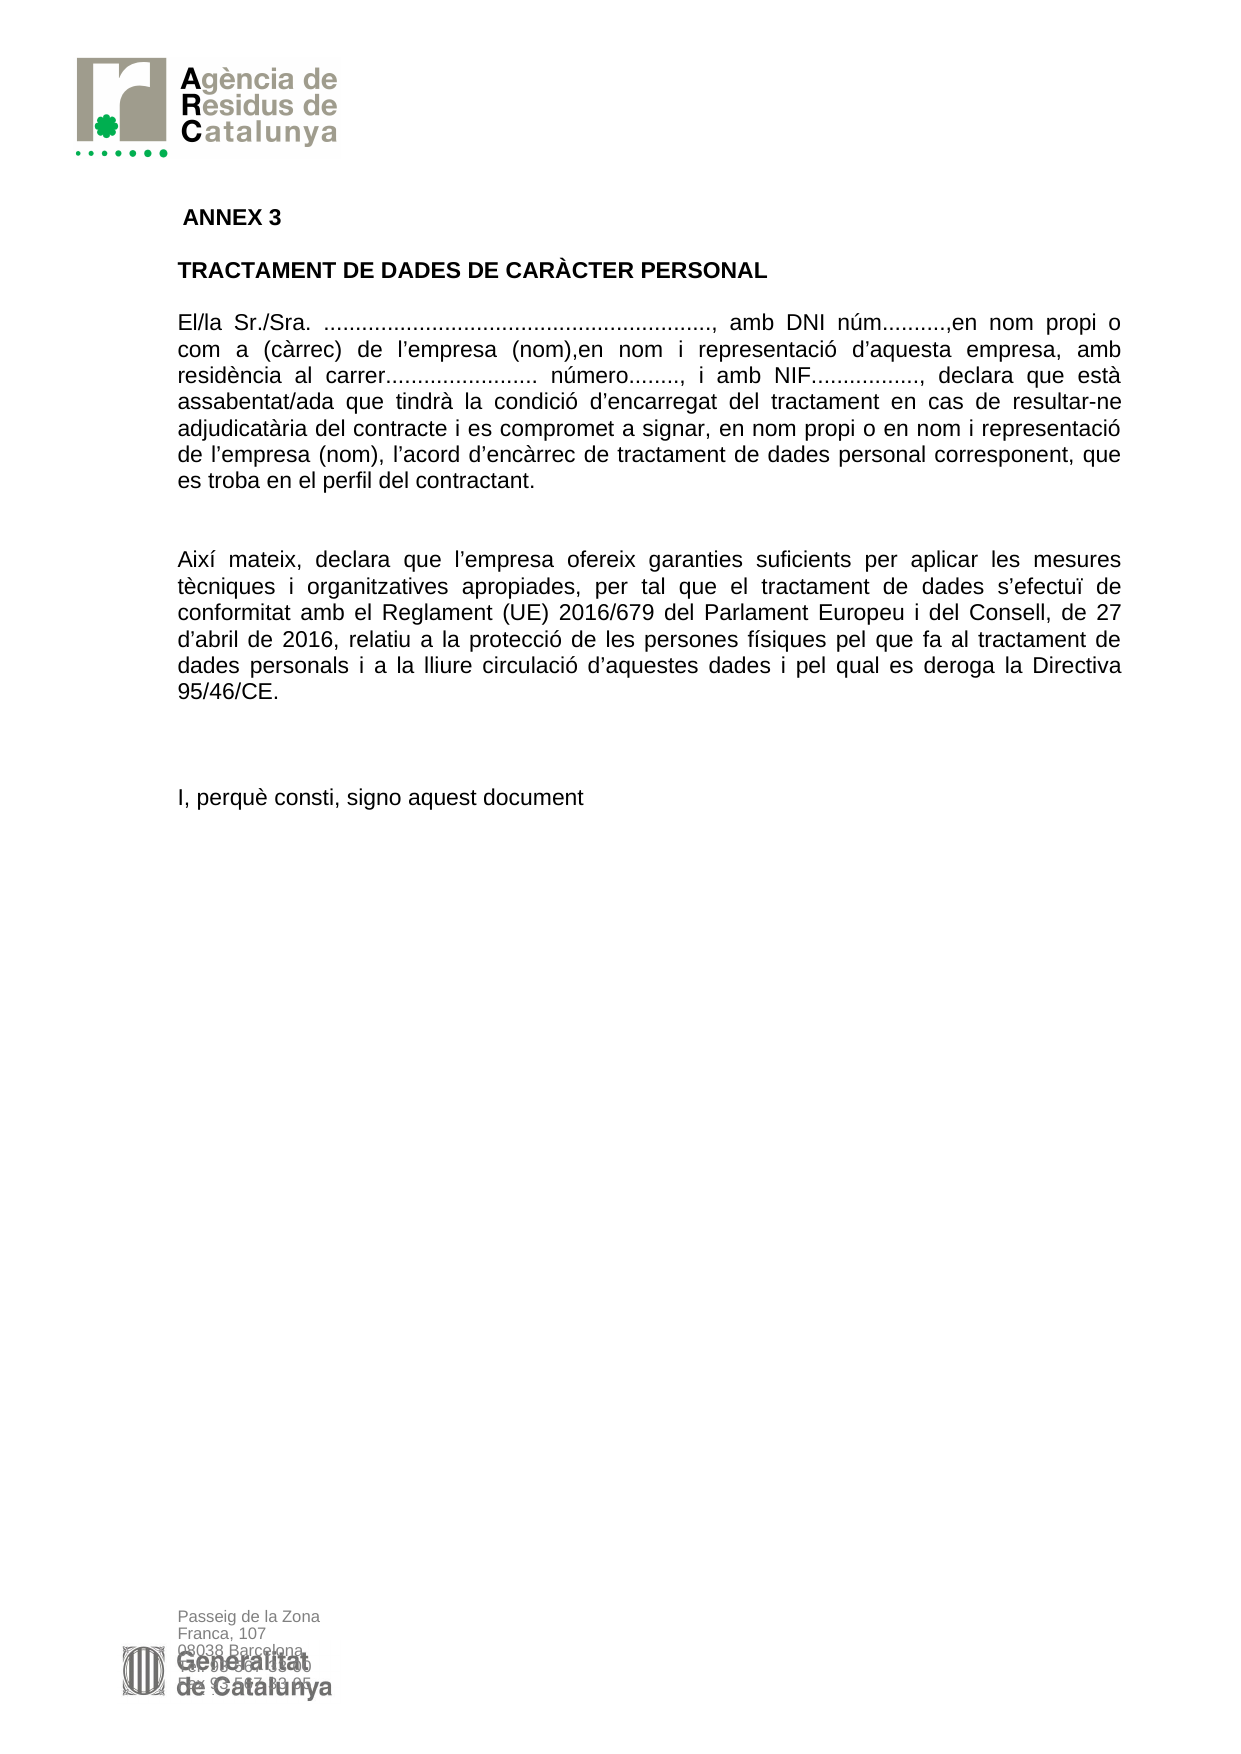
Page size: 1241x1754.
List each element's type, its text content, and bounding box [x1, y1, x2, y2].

text ANNEX 3 [177, 204, 1122, 230]
text I, perquè consti, signo aquest document [177, 784, 1122, 810]
text El/la Sr./Sra. ............................................................., amb DNI núm..........,en nom propi o com a (càrrec) de l’empresa (nom),en nom i representació d’aquesta empresa, amb residència al carrer........................ número........, i amb NIF................., declara que està assabentat/ada que tindrà la condició d’encarregat del tractament en cas de resultar-ne adjudicatària del contracte i es compromet a signar, en nom propi o en nom i representació de l’empresa (nom), l’acord d’encàrrec de tractament de dades personal corresponent, que es troba en el perfil del contractant. [177, 309, 1122, 494]
picture [117, 1640, 341, 1704]
text TRACTAMENT DE DADES DE CARÀCTER PERSONAL [177, 257, 1122, 283]
picture [73, 57, 341, 159]
text Així mateix, declara que l’empresa ofereix garanties suficients per aplicar les mesures tècniques i organitzatives apropiades, per tal que el tractament de dades s’efectuï de conformitat amb el Reglament (UE) 2016/679 del Parlament Europeu i del Consell, de 27 d’abril de 2016, relatiu a la protecció de les persones físiques pel que fa al tractament de dades personals i a la lliure circulació d’aquestes dades i pel qual es deroga la Directiva 95/46/CE. [177, 546, 1122, 704]
